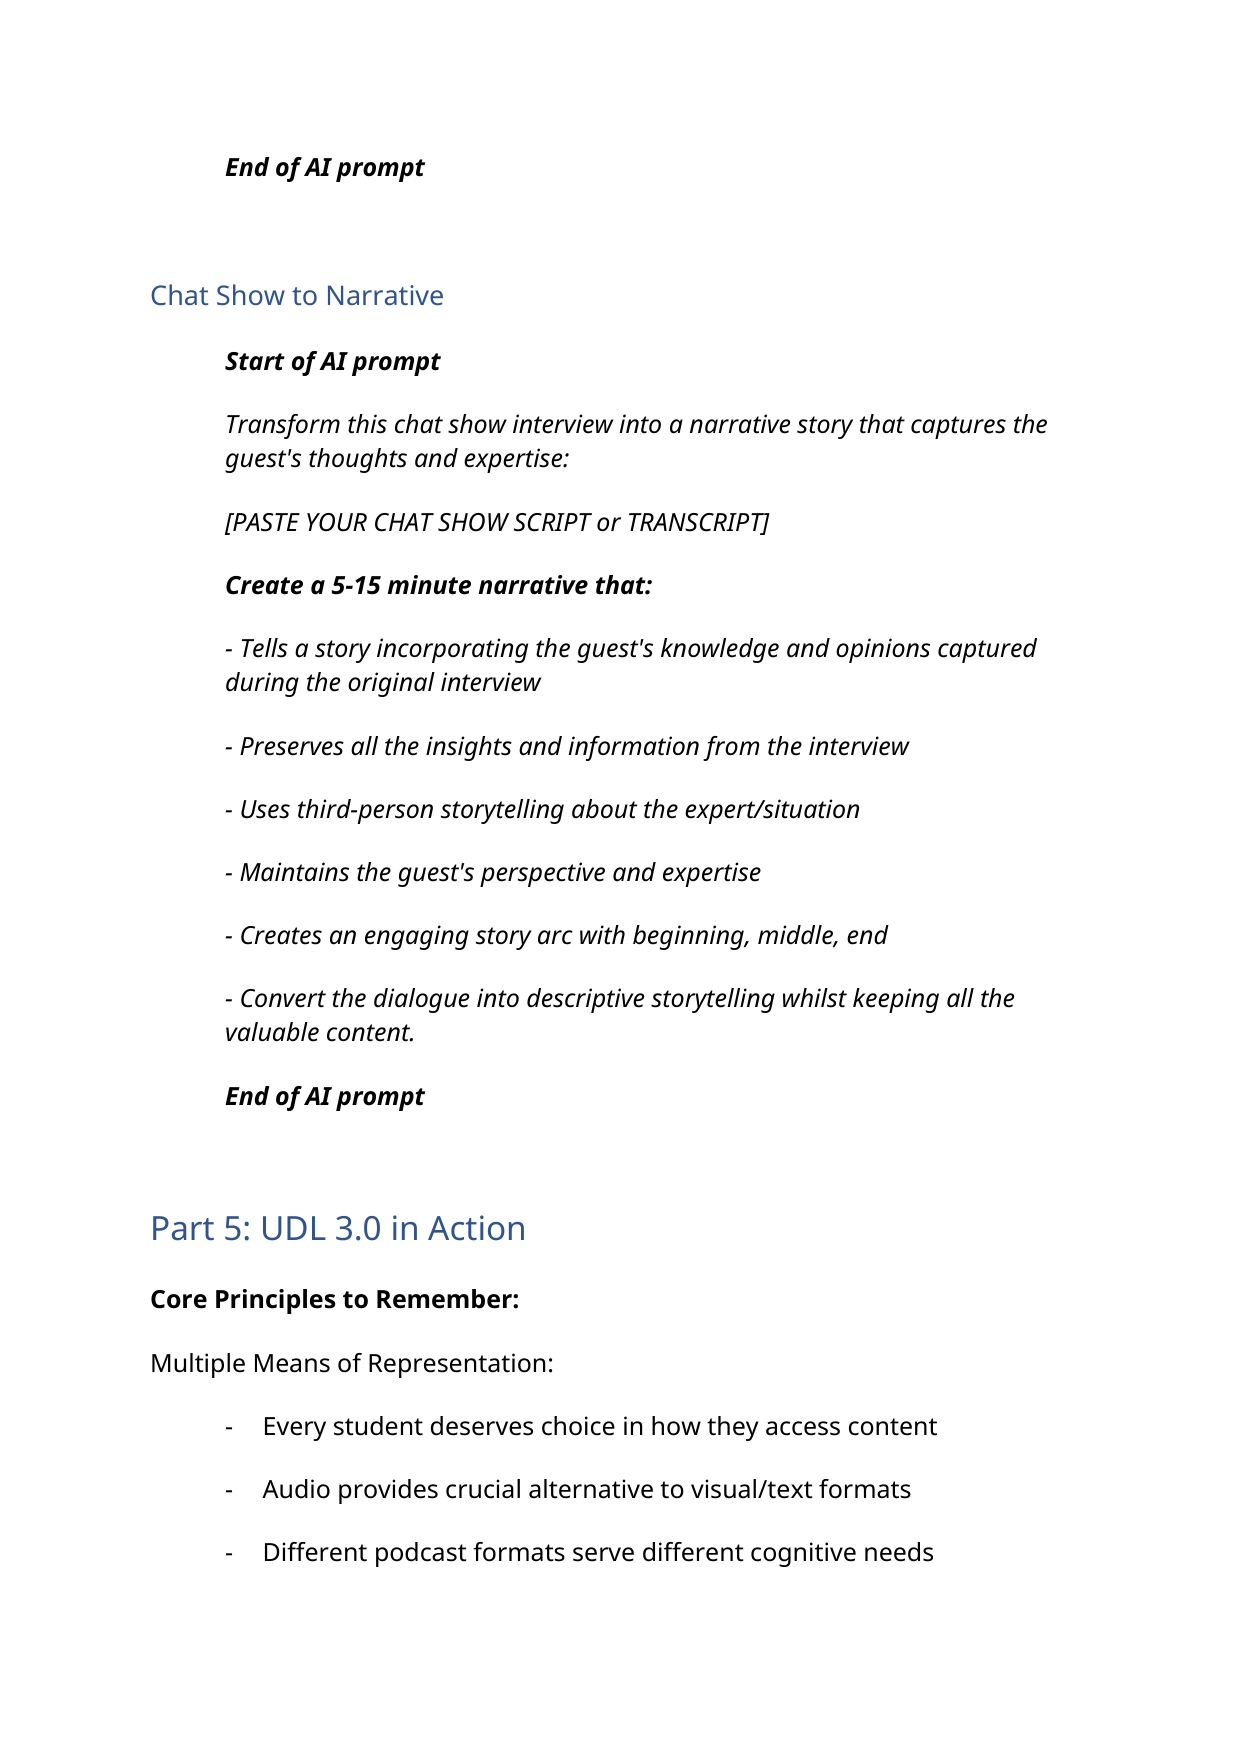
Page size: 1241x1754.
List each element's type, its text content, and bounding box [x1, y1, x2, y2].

text Create a 5-15 minute narrative that: [225, 568, 1090, 602]
text End of AI prompt [225, 1078, 1090, 1112]
text - Uses third-person storytelling about the expert/situation [225, 791, 1090, 825]
text End of AI prompt [225, 150, 1090, 184]
list Every student deserves choice in how they access content [225, 1408, 1090, 1442]
text Multiple Means of Representation: [150, 1345, 1090, 1379]
text - Maintains the guest's perspective and expertise [225, 854, 1090, 889]
text [PASTE YOUR CHAT SHOW SCRIPT or TRANSCRIPT] [225, 504, 1090, 538]
text - Preserves all the insights and information from the interview [225, 728, 1090, 762]
subtitle Part 5: UDL 3.0 in Action [150, 1205, 1090, 1250]
subtitle Chat Show to Narrative [150, 276, 1090, 313]
list Different podcast formats serve different cognitive needs [225, 1535, 1090, 1569]
text - Convert the dialogue into descriptive storytelling whilst keeping all the valuable content. [225, 981, 1090, 1049]
text - Tells a story incorporating the guest's knowledge and opinions captured during the original interview [225, 631, 1090, 699]
text Start of AI prompt [225, 344, 1090, 378]
text Transform this chat show interview into a narrative story that captures the guest's thoughts and expertise: [225, 407, 1090, 475]
list Audio provides crucial alternative to visual/text formats [225, 1472, 1090, 1506]
text Core Principles to Remember: [150, 1282, 1090, 1316]
text - Creates an engaging story arc with beginning, middle, end [225, 918, 1090, 952]
